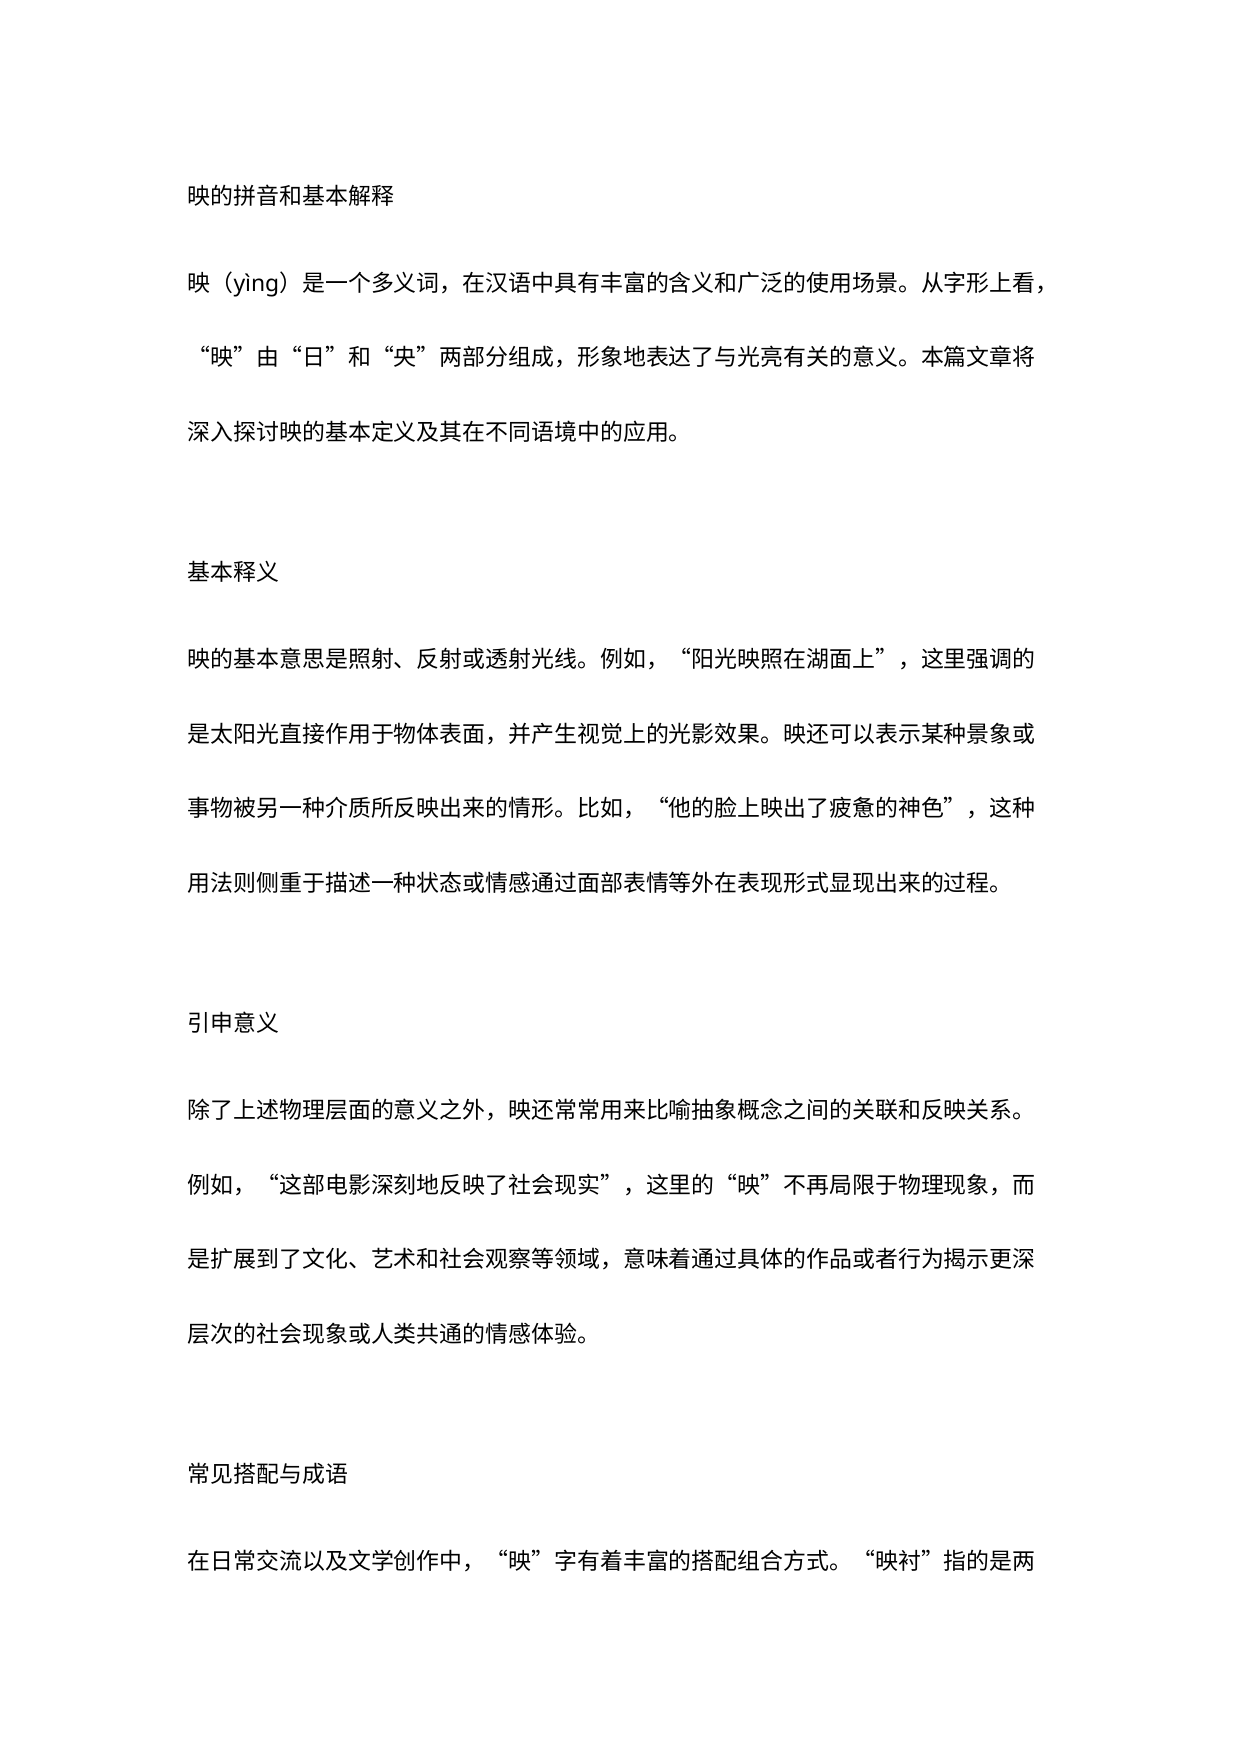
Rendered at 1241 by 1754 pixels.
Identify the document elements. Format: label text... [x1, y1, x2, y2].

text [187, 1527, 1053, 1592]
text 映的拼音和基本解释 [187, 162, 1053, 227]
text 引申意义 [187, 989, 1053, 1054]
text 常见搭配与成语 [187, 1440, 1053, 1505]
text 映（yìng）是一个多义词，在汉语中具有丰富的含义和广泛的使用场景。从字形上看，“映”由“日”和“央”两部分组成，形象地表达了与光亮有关的意义。本篇文章将深入探讨映的基本定义及其在不同语境中的应用。 [187, 248, 1053, 463]
text 基本释义 [187, 538, 1053, 603]
text 映的基本意思是照射、反射或透射光线。例如，“阳光映照在湖面上”，这里强调的是太阳光直接作用于物体表面，并产生视觉上的光影效果。映还可以表示某种景象或事物被另一种介质所反映出来的情形。比如，“他的脸上映出了疲惫的神色”，这种用法则侧重于描述一种状态或情感通过面部表情等外在表现形式显现出来的过程。 [187, 625, 1053, 914]
text 除了上述物理层面的意义之外，映还常常用来比喻抽象概念之间的关联和反映关系。例如，“这部电影深刻地反映了社会现实”，这里的“映”不再局限于物理现象，而是扩展到了文化、艺术和社会观察等领域，意味着通过具体的作品或者行为揭示更深层次的社会现象或人类共通的情感体验。 [187, 1076, 1053, 1365]
